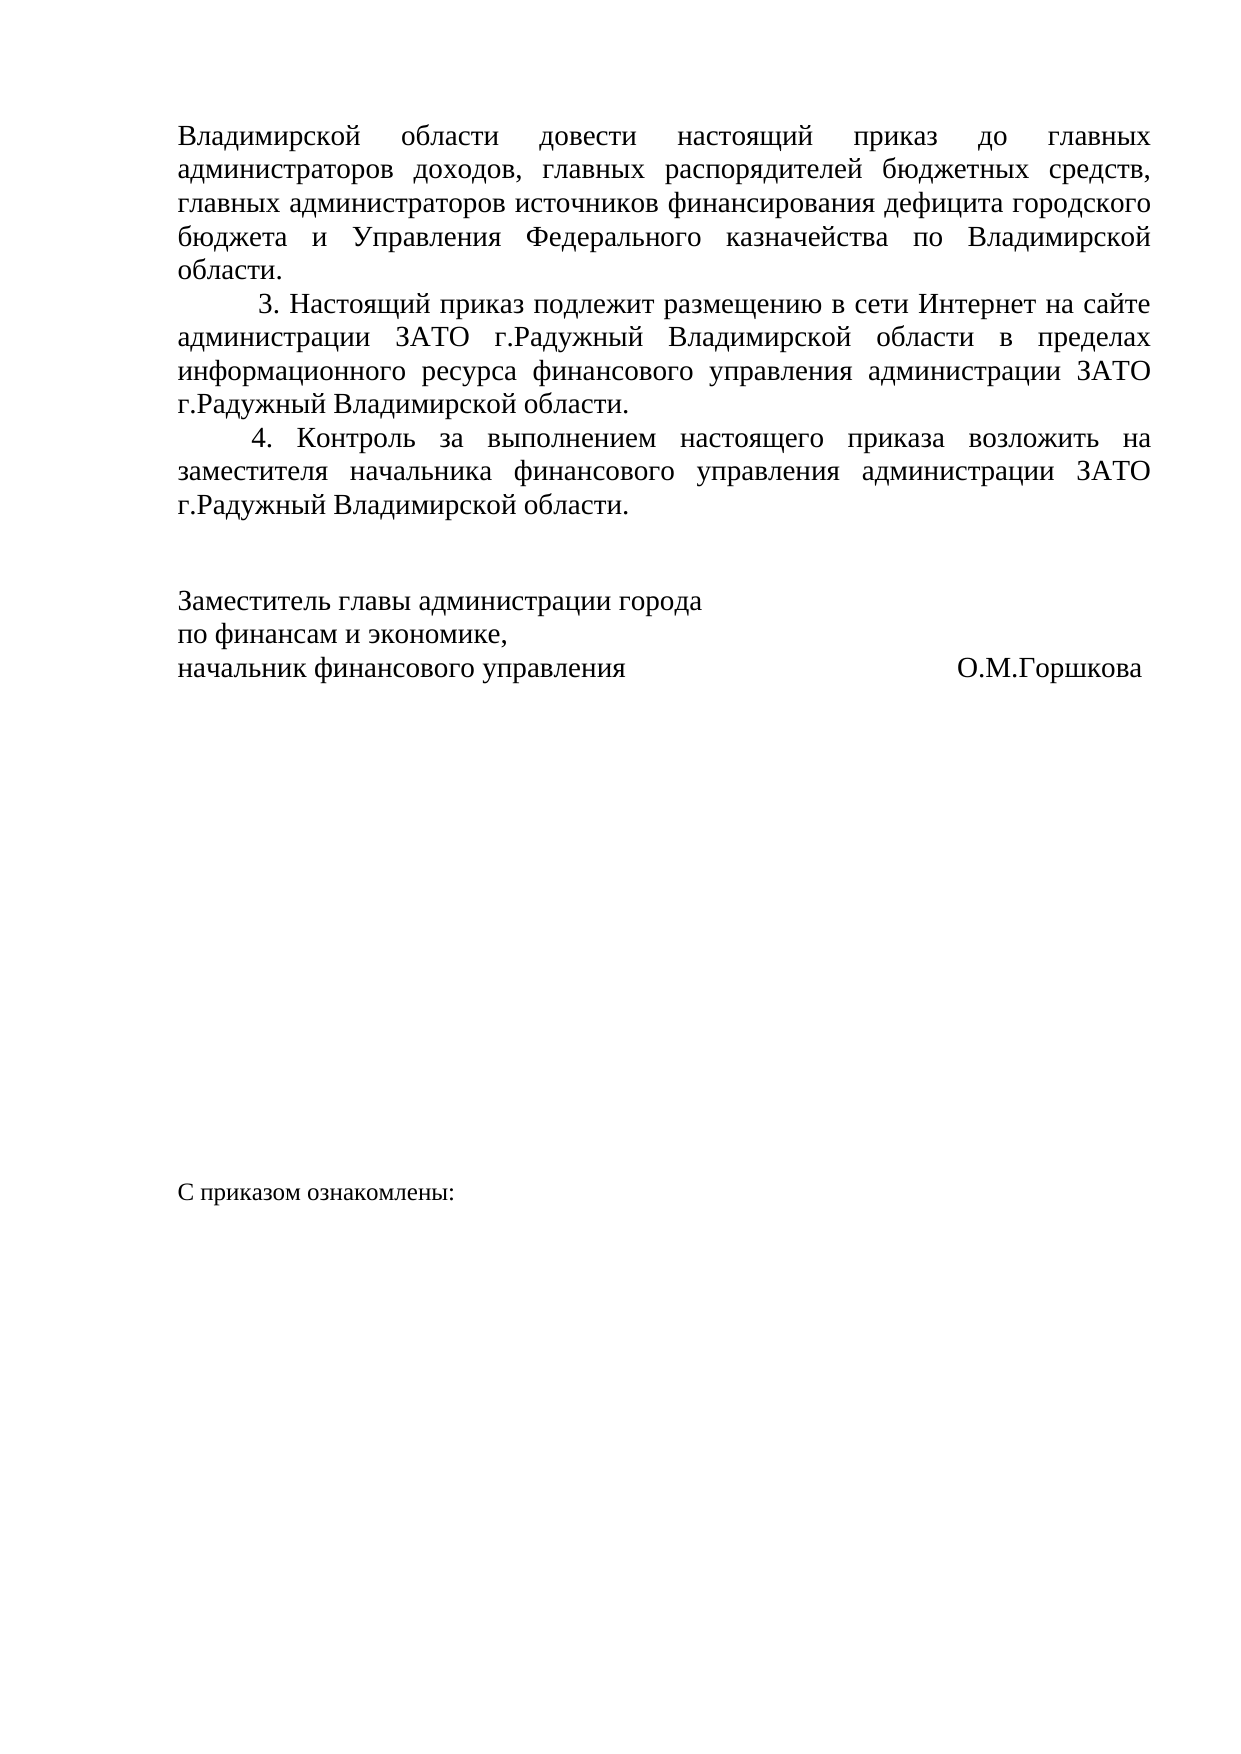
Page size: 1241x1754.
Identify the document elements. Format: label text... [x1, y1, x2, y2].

text С приказом ознакомлены: [177, 1177, 1152, 1206]
text Заместитель главы администрации города [177, 583, 1152, 616]
text начальник финансового управления О.М.Горшкова [177, 650, 1152, 683]
text по финансам и экономике, [177, 616, 1152, 650]
text 4. Контроль за выполнением настоящего приказа возложить на заместителя начальника финансового управления администрации ЗАТО г.Радужный Владимирской области. [177, 420, 1152, 521]
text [177, 118, 1152, 286]
text 3. Настоящий приказ подлежит размещению в сети Интернет на сайте администрации ЗАТО г.Радужный Владимирской области в пределах информационного ресурса финансового управления администрации ЗАТО г.Радужный Владимирской области. [177, 286, 1152, 420]
